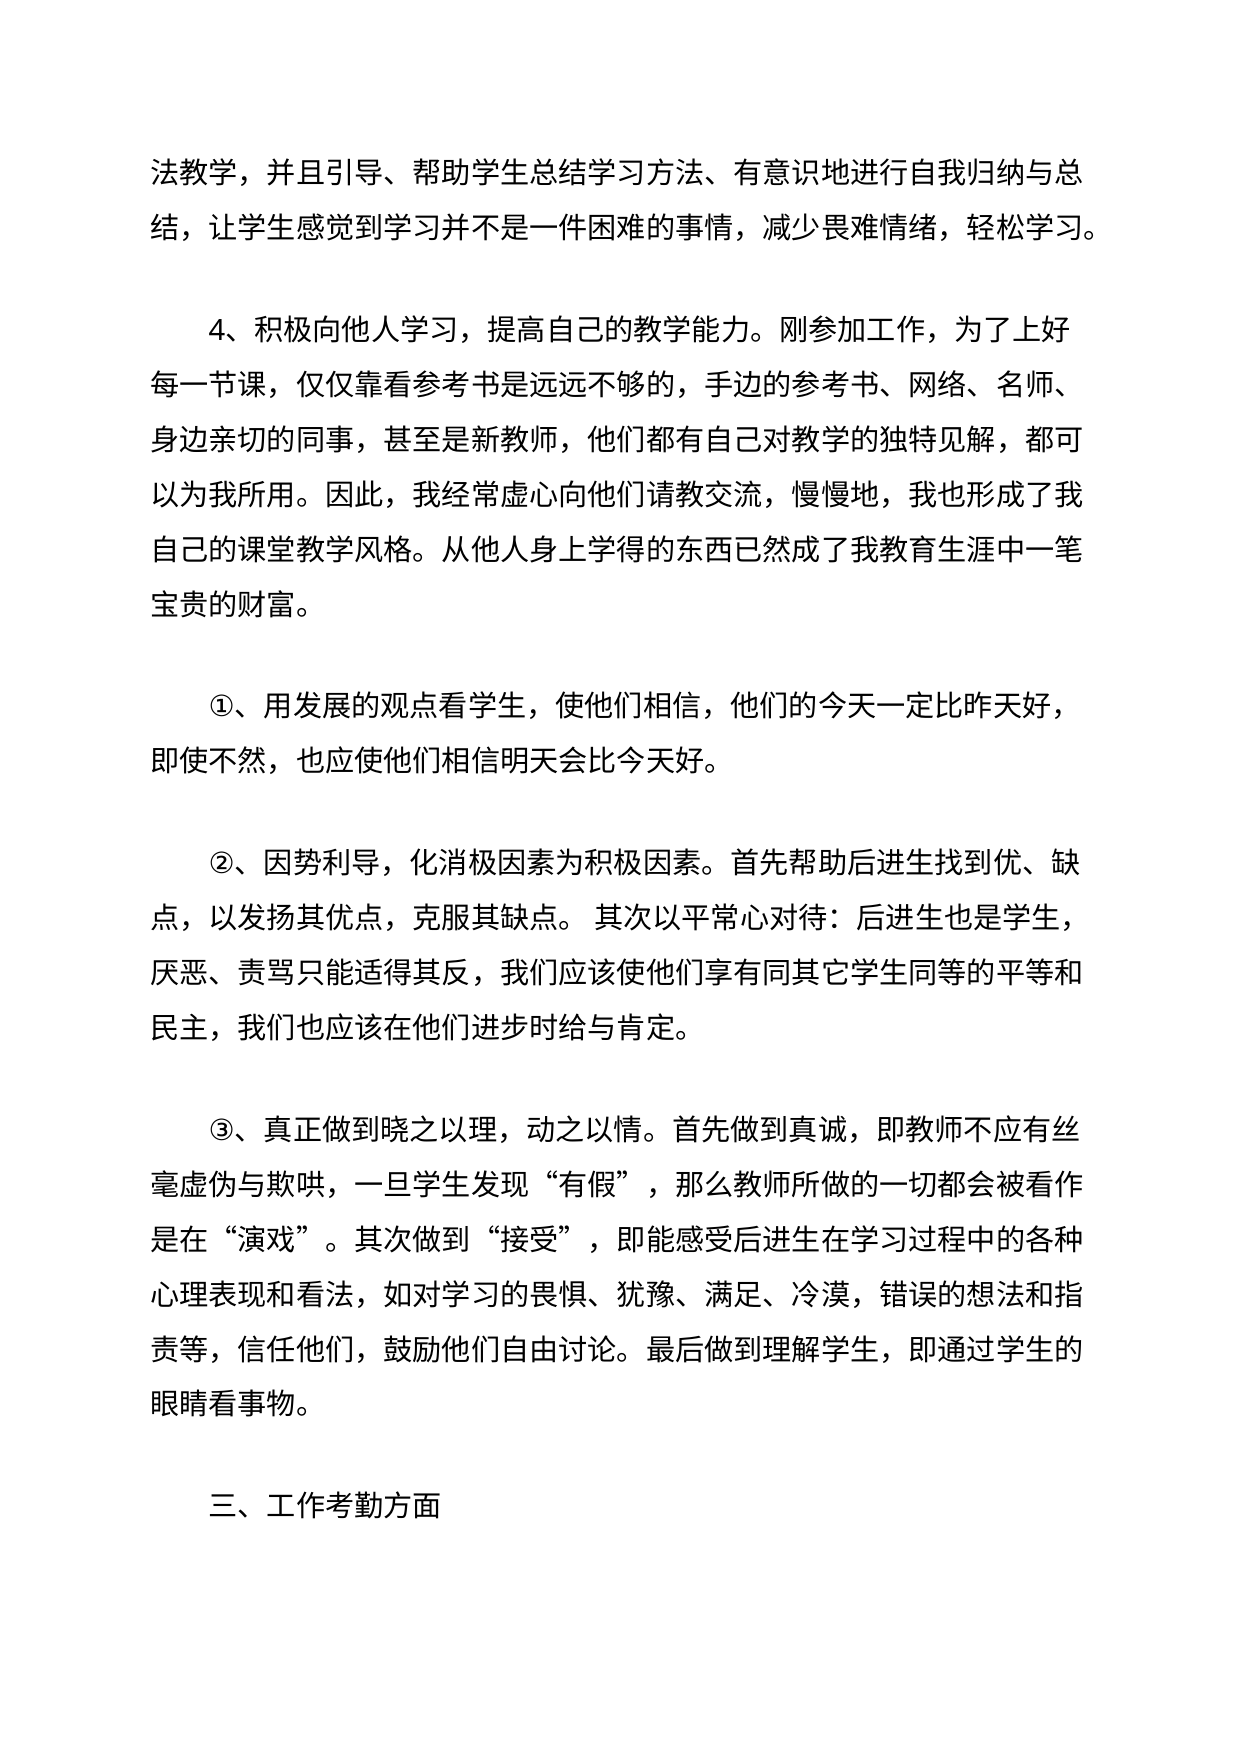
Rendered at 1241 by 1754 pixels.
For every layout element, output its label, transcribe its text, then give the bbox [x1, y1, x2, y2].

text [150, 150, 1090, 247]
text ②、因势利导，化消极因素为积极因素。首先帮助后进生找到优、缺点，以发扬其优点，克服其缺点。 其次以平常心对待：后进生也是学生，厌恶、责骂只能适得其反，我们应该使他们享有同其它学生同等的平等和民主，我们也应该在他们进步时给与肯定。 [150, 840, 1090, 1047]
text 4、积极向他人学习，提高自己的教学能力。刚参加工作，为了上好每一节课，仅仅靠看参考书是远远不够的，手边的参考书、网络、名师、身边亲切的同事，甚至是新教师，他们都有自己对教学的独特见解，都可以为我所用。因此，我经常虚心向他们请教交流，慢慢地，我也形成了我自己的课堂教学风格。从他人身上学得的东西已然成了我教育生涯中一笔宝贵的财富。 [150, 307, 1090, 623]
text ③、真正做到晓之以理，动之以情。首先做到真诚，即教师不应有丝毫虚伪与欺哄，一旦学生发现“有假”，那么教师所做的一切都会被看作是在“演戏”。其次做到“接受”，即能感受后进生在学习过程中的各种心理表现和看法，如对学习的畏惧、犹豫、满足、冷漠，错误的想法和指责等，信任他们，鼓励他们自由讨论。最后做到理解学生，即通过学生的眼睛看事物。 [150, 1106, 1090, 1423]
text ①、用发展的观点看学生，使他们相信，他们的今天一定比昨天好，即使不然，也应使他们相信明天会比今天好。 [150, 683, 1090, 780]
text 三、工作考勤方面 [150, 1483, 1090, 1525]
